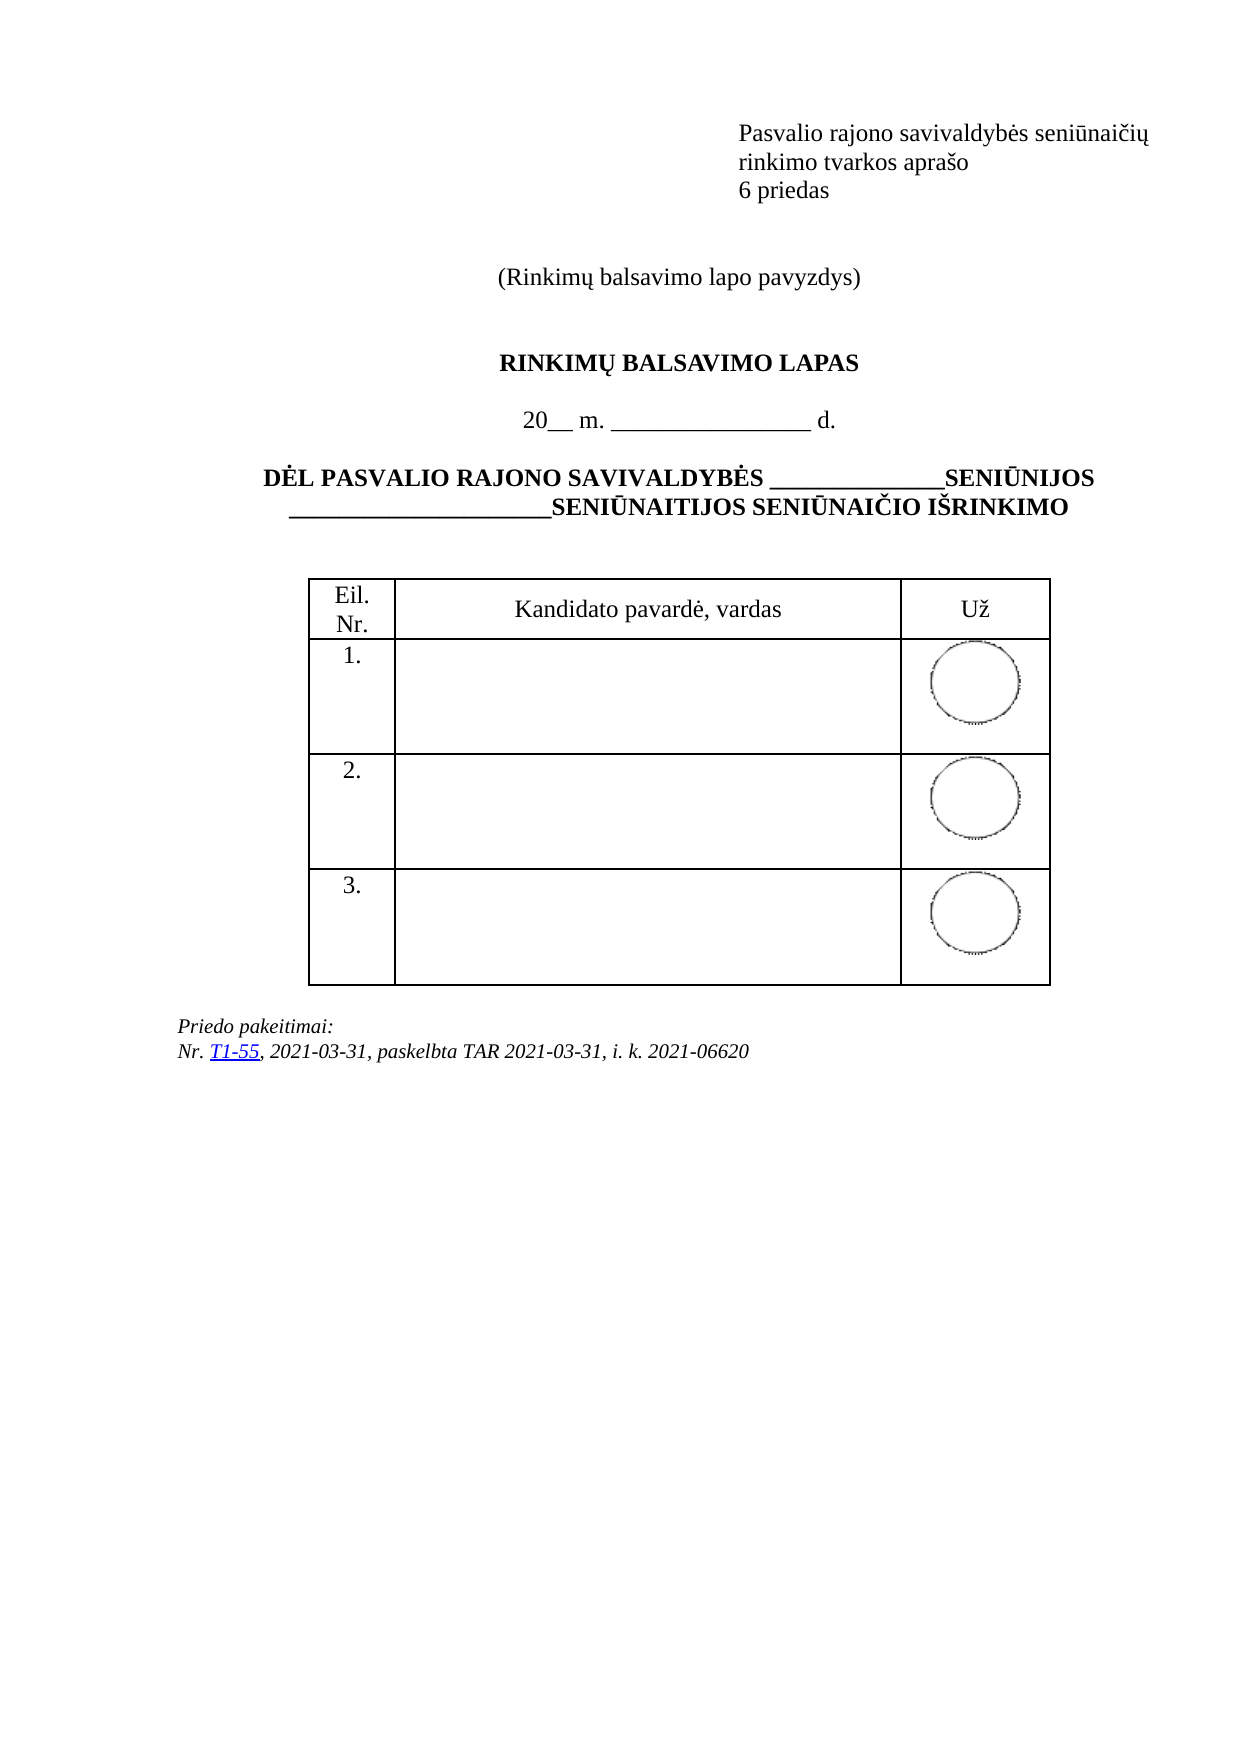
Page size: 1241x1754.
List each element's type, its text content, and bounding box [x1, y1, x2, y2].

text DĖL PASVALIO RAJONO SAVIVALDYBĖS ______________SENIŪNIJOS _____________________SENIŪNAITIJOS SENIŪNAIČIO IŠRINKIMO [177, 463, 1181, 521]
table_cell [902, 755, 1049, 868]
table_cell 3. [310, 870, 394, 984]
table_header Kandidato pavardė, vardas [396, 580, 900, 638]
table_cell 1. [310, 640, 394, 753]
text 20__ m. ________________ d. [177, 406, 1181, 434]
table_cell [396, 640, 900, 753]
table_cell [902, 870, 1049, 984]
picture [929, 870, 1021, 955]
text Nr. T1-55, 2021-03-31, paskelbta TAR 2021-03-31, i. k. 2021-06620 [177, 1038, 1181, 1063]
picture [929, 639, 1021, 725]
table_cell [902, 640, 1049, 753]
table_cell 2. [310, 755, 394, 868]
text (Rinkimų balsavimo lapo pavyzdys) [177, 262, 1181, 291]
text 6 priedas [177, 176, 1181, 204]
table_header Eil. Nr. [310, 580, 394, 638]
table_header Už [902, 580, 1049, 638]
text rinkimo tvarkos aprašo [177, 147, 1181, 176]
text RINKIMŲ BALSAVIMO LAPAS [177, 348, 1181, 377]
table_cell [396, 755, 900, 868]
picture [929, 755, 1021, 840]
table_cell [396, 870, 900, 984]
text Priedo pakeitimai: [177, 1014, 1181, 1038]
text Pasvalio rajono savivaldybės seniūnaičių [177, 118, 1181, 147]
